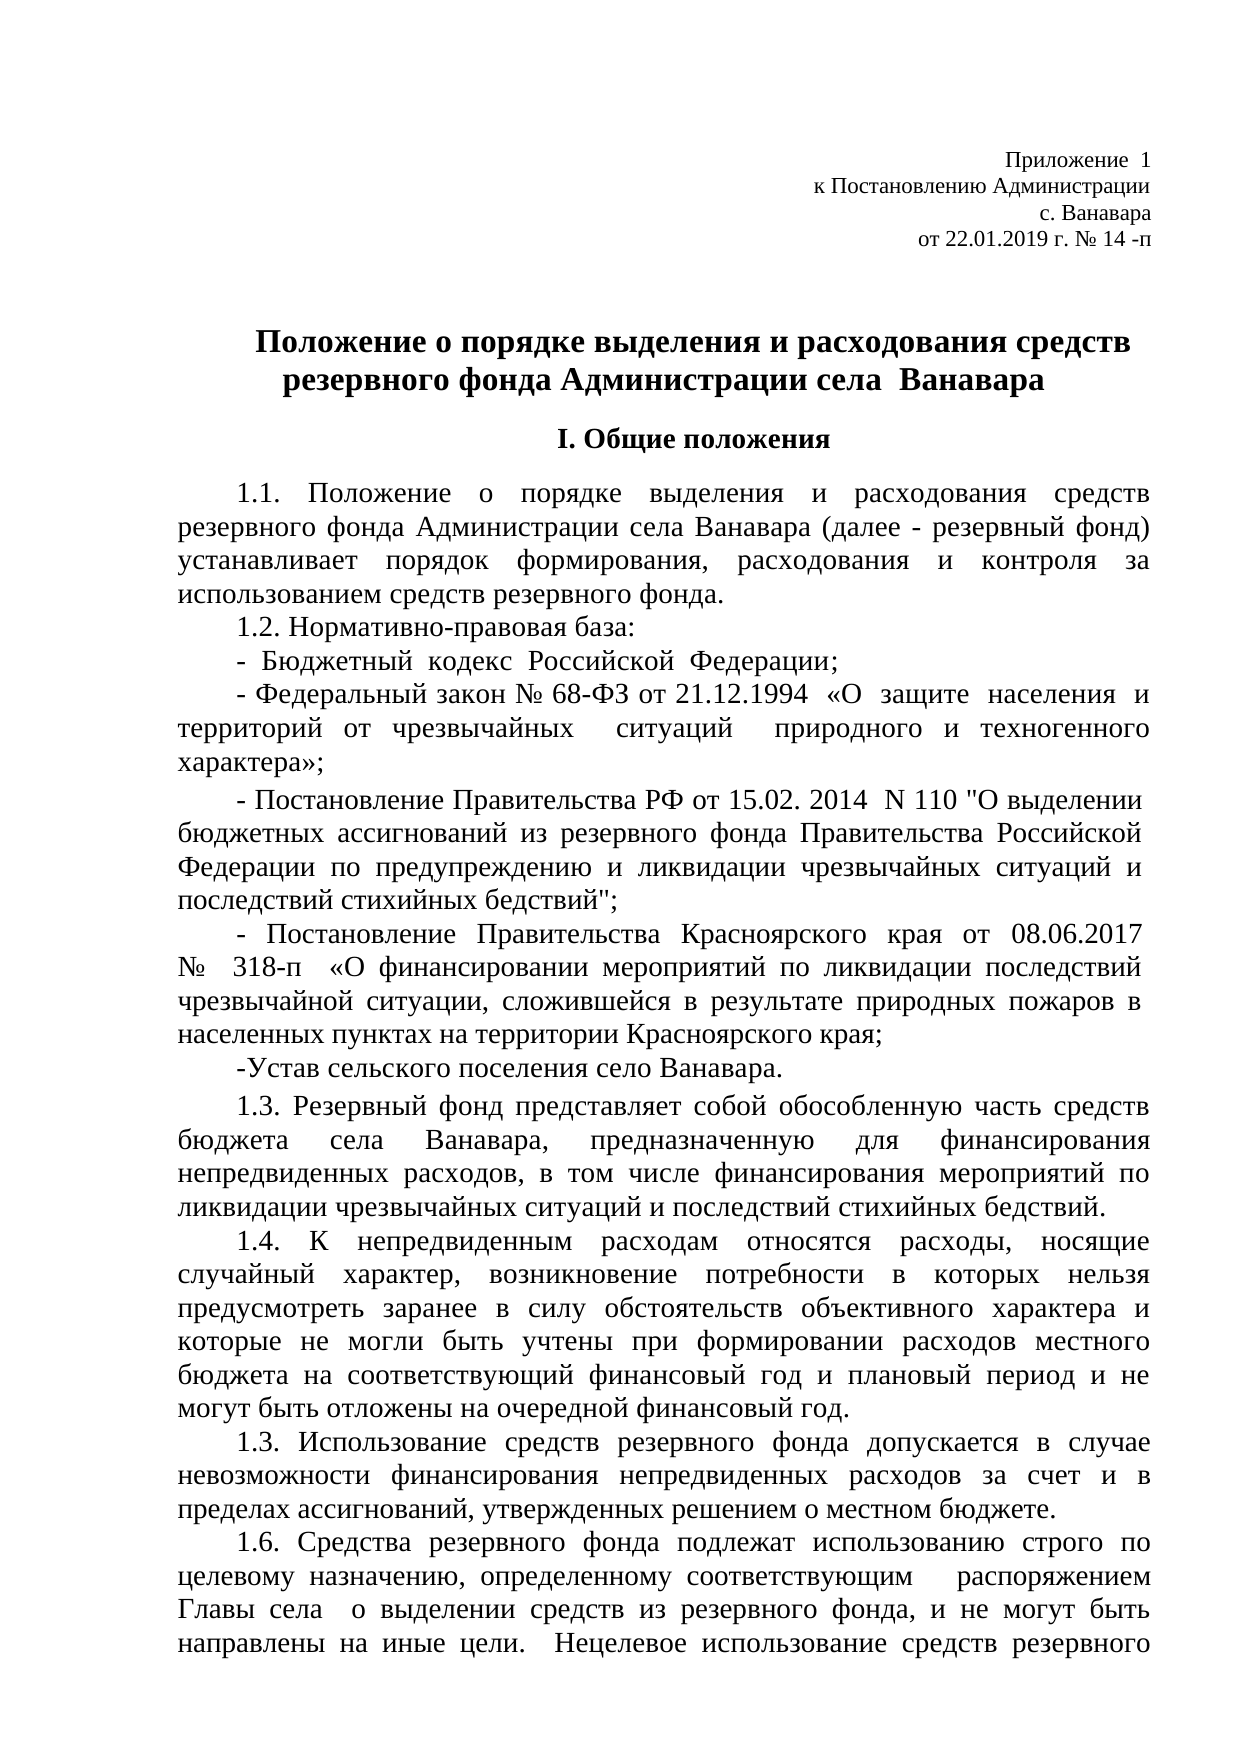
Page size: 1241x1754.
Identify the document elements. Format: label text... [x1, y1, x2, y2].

table_header - Постановление Правительства РФ от 15.02. 2014 N 110 "О выделении бюджетных ассигнований из резервного фонда Правительства Российской Федерации по предупреждению и ликвидации чрезвычайных ситуаций и последствий стихийных бедствий"; - Постановление Правительства Красноярского края от 08.06.2017 № 318-п «О финансировании мероприятий по ликвидации последствий чрезвычайной ситуации, сложившейся в результате природных пожаров в населенных пунктах на территории Красноярского края; -Устав сельского поселения село Ванавара. [173, 777, 1147, 1088]
text 1.3. Использование средств резервного фонда допускается в случае невозможности финансирования непредвиденных расходов за счет и в пределах ассигнований, утвержденных решением о местном бюджете. [177, 1424, 1152, 1524]
text к Постановлению Администрации [177, 172, 1152, 199]
text с. Ванавара [177, 199, 1152, 225]
text Приложение 1 [177, 146, 1152, 172]
text от 22.01.2019 г. № 14 -п [177, 225, 1152, 252]
text 1.1. Положение о порядке выделения и расходования средств резервного фонда Администрации села Ванавара (далее - резервный фонд) устанавливает порядок формирования, расходования и контроля за использованием средств резервного фонда. [177, 475, 1152, 609]
text 1.4. К непредвиденным расходам относятся расходы, носящие случайный характер, возникновение потребности в которых нельзя предусмотреть заранее в силу обстоятельств объективного характера и которые не могли быть учтены при формировании расходов местного бюджета на соответствующий финансовый год и плановый период и не могут быть отложены на очередной финансовый год. [177, 1223, 1152, 1424]
text - Федеральный закон № 68-ФЗ от 21.12.1994 «О защите населения и территорий от чрезвычайных ситуаций природного и техногенного характера»; [177, 677, 1152, 777]
text Положение о порядке выделения и расходования средств резервного фонда Администрации села Ванавара [177, 321, 1152, 397]
text - Бюджетный кодекс Российской Федерации; [177, 643, 1152, 677]
text 1.3. Резервный фонд представляет собой обособленную часть средств бюджета села Ванавара, предназначенную для финансирования непредвиденных расходов, в том числе финансирования мероприятий по ликвидации чрезвычайных ситуаций и последствий стихийных бедствий. [177, 1088, 1152, 1223]
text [177, 1524, 1152, 1659]
text 1.2. Нормативно-правовая база: [177, 609, 1152, 643]
text I. Общие положения [177, 421, 1152, 454]
